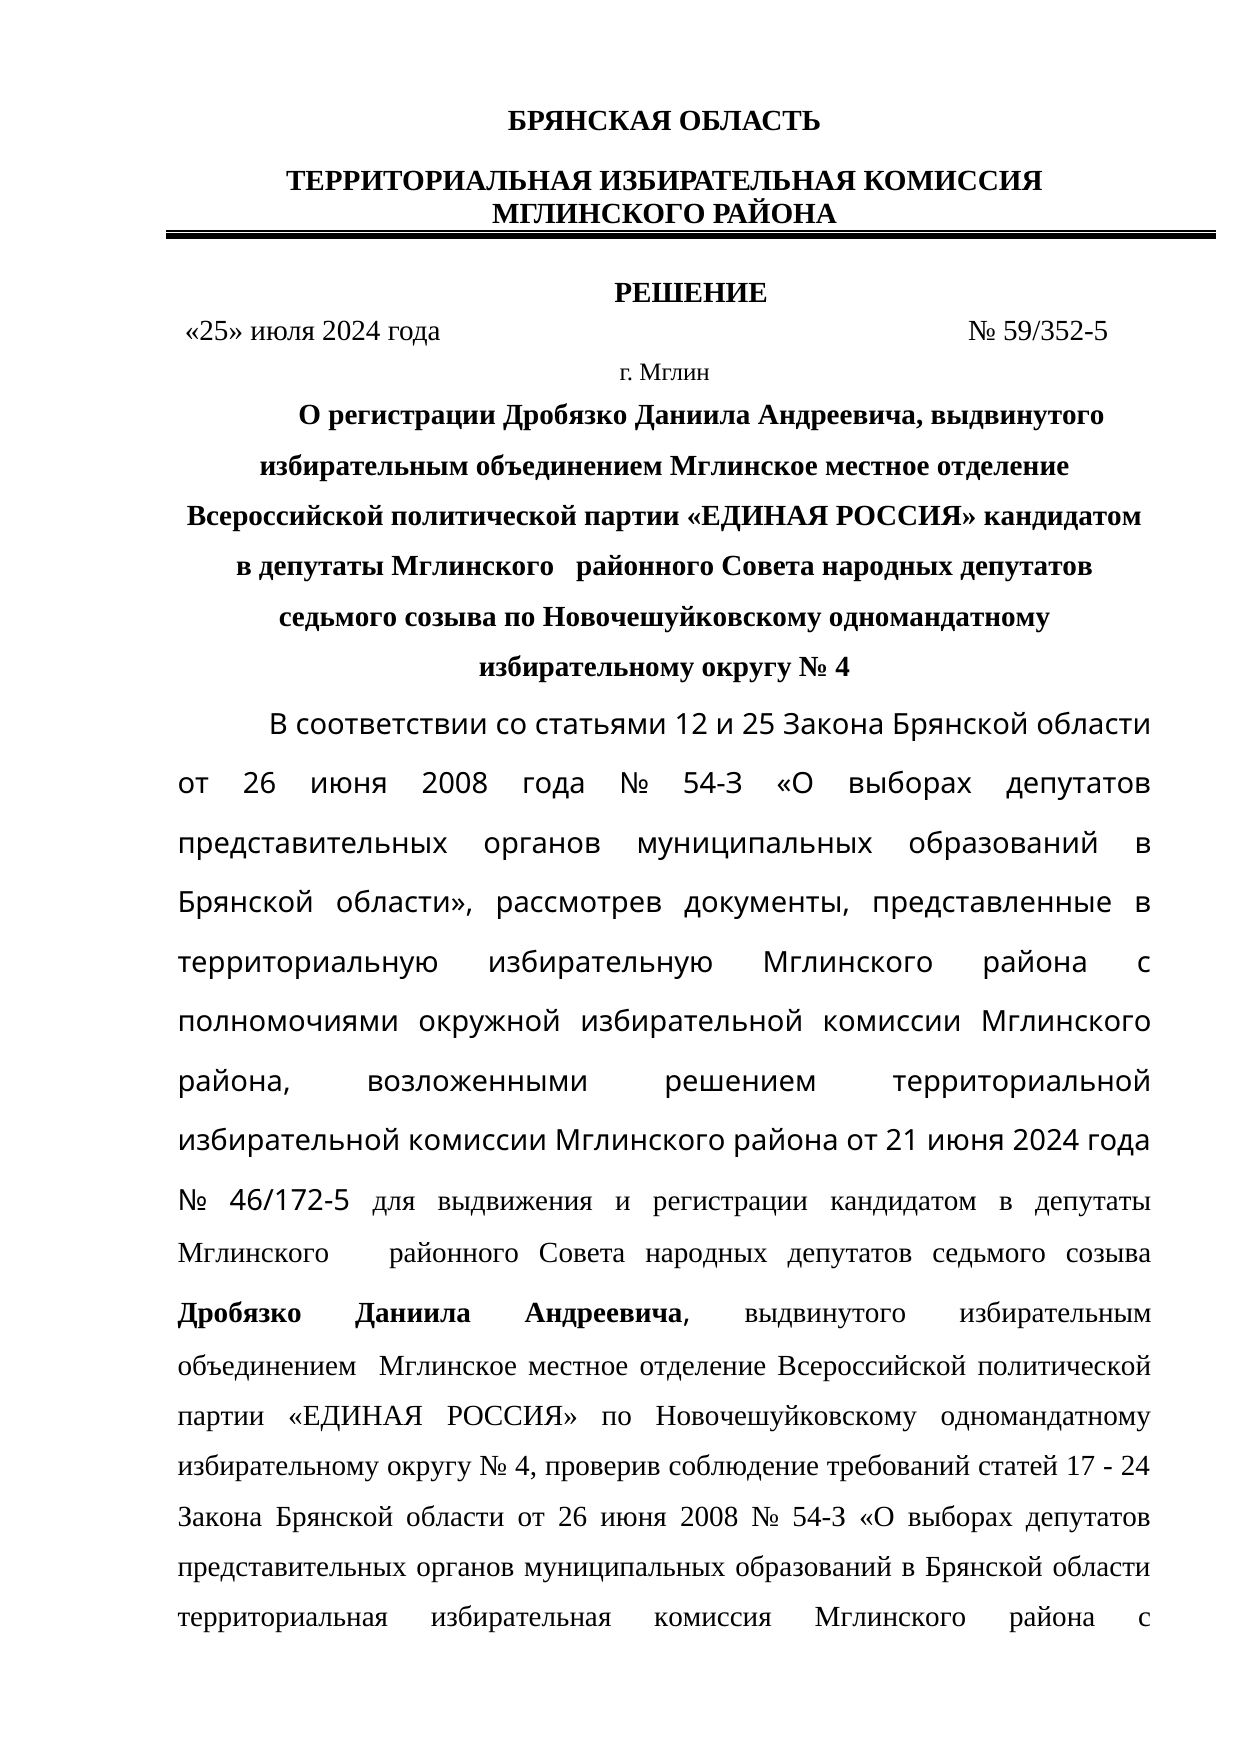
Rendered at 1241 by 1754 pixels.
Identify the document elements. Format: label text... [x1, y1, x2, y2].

table_cell «25» июля 2024 года [166, 314, 694, 357]
table_header РЕШЕНИЕ [166, 239, 1216, 313]
table_cell № 59/352-5 [694, 314, 1216, 357]
text ТЕРРИТОРИАЛЬНАЯ ИЗБИРАТЕЛЬНАЯ КОМИССИЯ [177, 163, 1152, 196]
text О регистрации Дробязко Даниила Андреевича, выдвинутого избирательным объединением Мглинское местное отделение Всероссийской политической партии «ЕДИНАЯ РОССИЯ» кандидатом в депутаты Мглинского районного Совета народных депутатов седьмого созыва по Новочешуйковскому одномандатному избирательному округу № 4 [177, 397, 1152, 685]
text МГЛИНСКОГО РАЙОНА [177, 196, 1152, 230]
text г. Мглин [177, 357, 1152, 386]
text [177, 703, 1152, 1633]
text БРЯНСКАЯ ОБЛАСТЬ [177, 103, 1152, 137]
